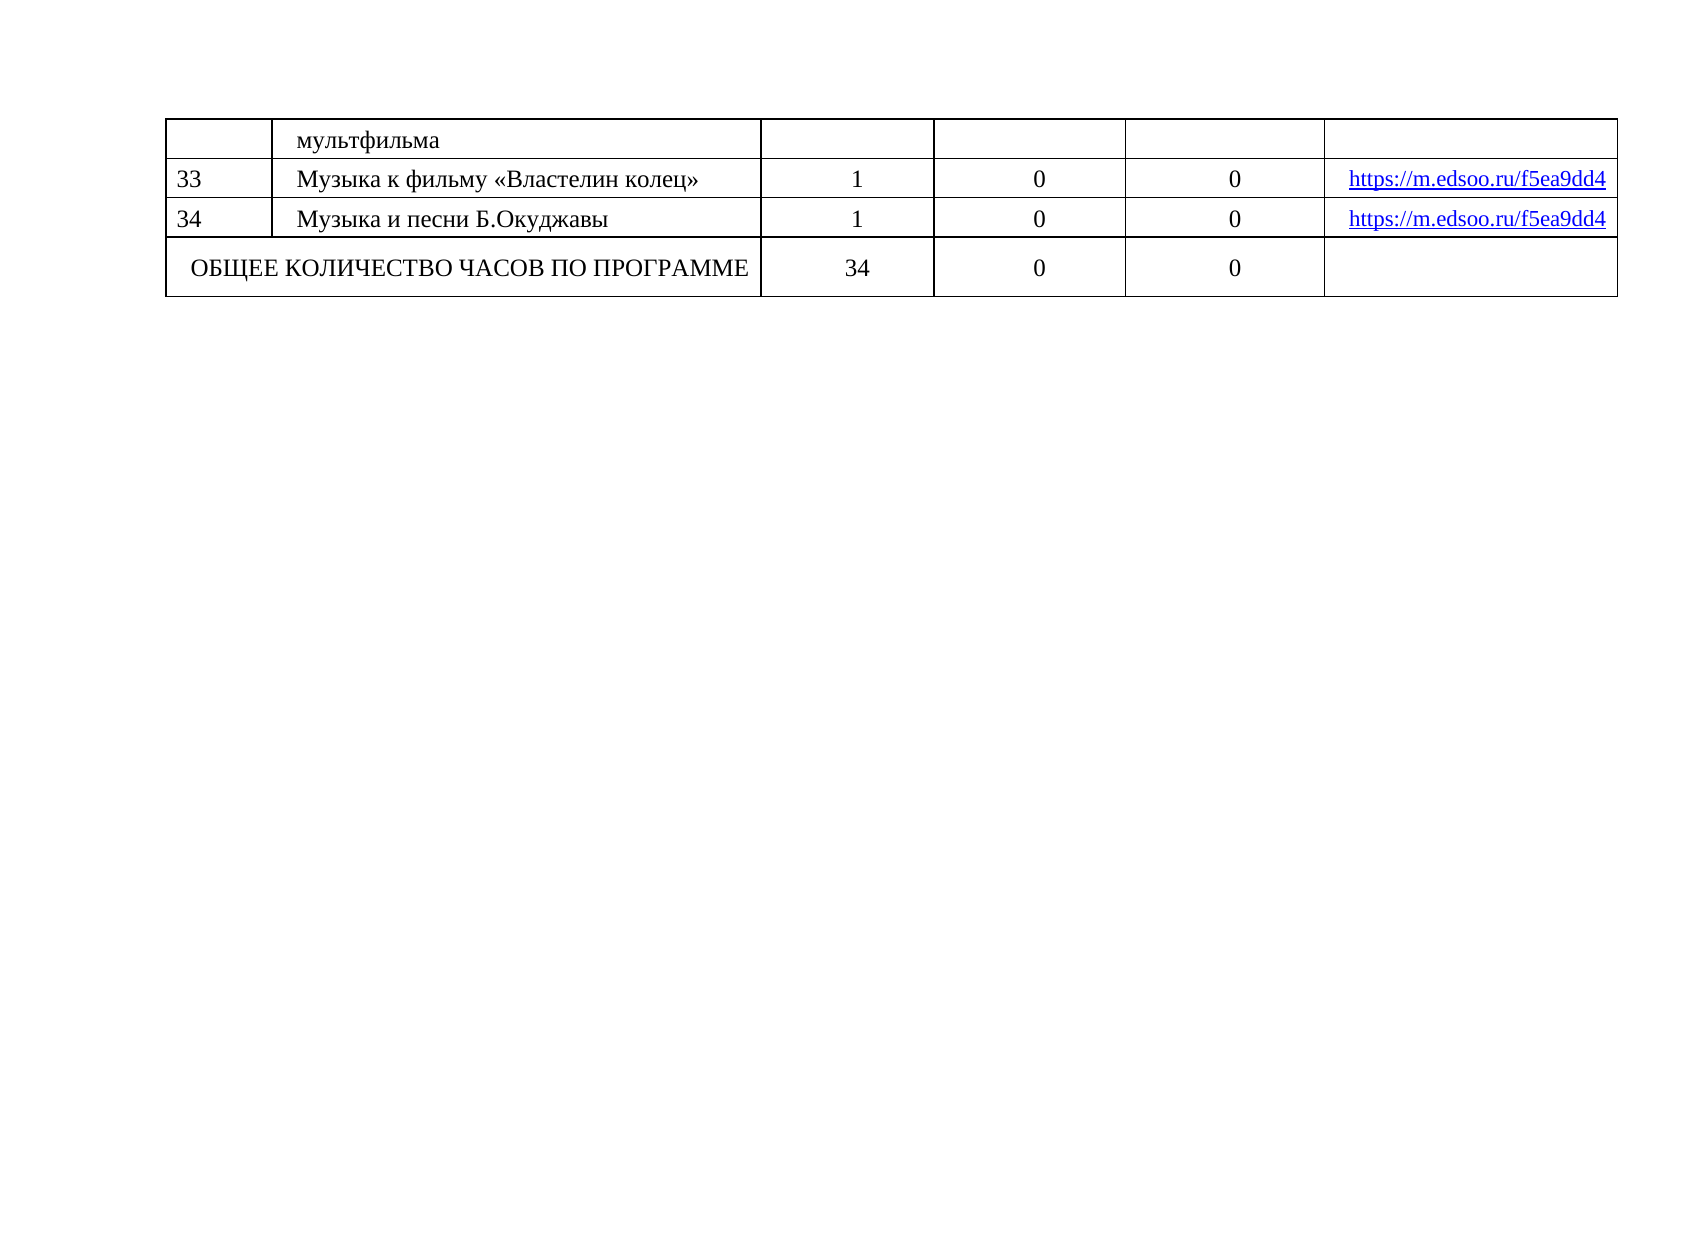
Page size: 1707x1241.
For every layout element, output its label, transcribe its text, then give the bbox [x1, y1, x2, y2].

table_cell 0 [935, 238, 1125, 296]
table_cell 0 [935, 198, 1125, 236]
table_cell 0 [1126, 198, 1324, 236]
table_cell 0 [1126, 238, 1324, 296]
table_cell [273, 120, 760, 157]
table_cell 1 [762, 120, 933, 157]
table_cell 34 [167, 198, 271, 236]
table_cell 0 [935, 159, 1125, 197]
table_cell ОБЩЕЕ КОЛИЧЕСТВО ЧАСОВ ПО ПРОГРАММЕ [167, 238, 760, 296]
table_cell Музыка к фильму «Властелин колец» [273, 159, 760, 197]
table_cell 33 [167, 159, 271, 197]
table_cell Музыка и песни Б.Окуджавы [273, 198, 760, 236]
table_cell 1 [762, 159, 933, 197]
table_cell [1325, 238, 1617, 296]
table_cell 0 [1126, 120, 1324, 157]
table_cell 32 [167, 120, 271, 157]
table_cell 34 [762, 238, 933, 296]
table_cell 0 [1126, 159, 1324, 197]
table_cell 0 [935, 120, 1125, 157]
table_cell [1325, 120, 1617, 157]
table_cell 1 [762, 198, 933, 236]
table_cell https://m.edsoo.ru/f5ea9dd4 [1325, 159, 1617, 197]
table_cell https://m.edsoo.ru/f5ea9dd4 [1325, 198, 1617, 236]
